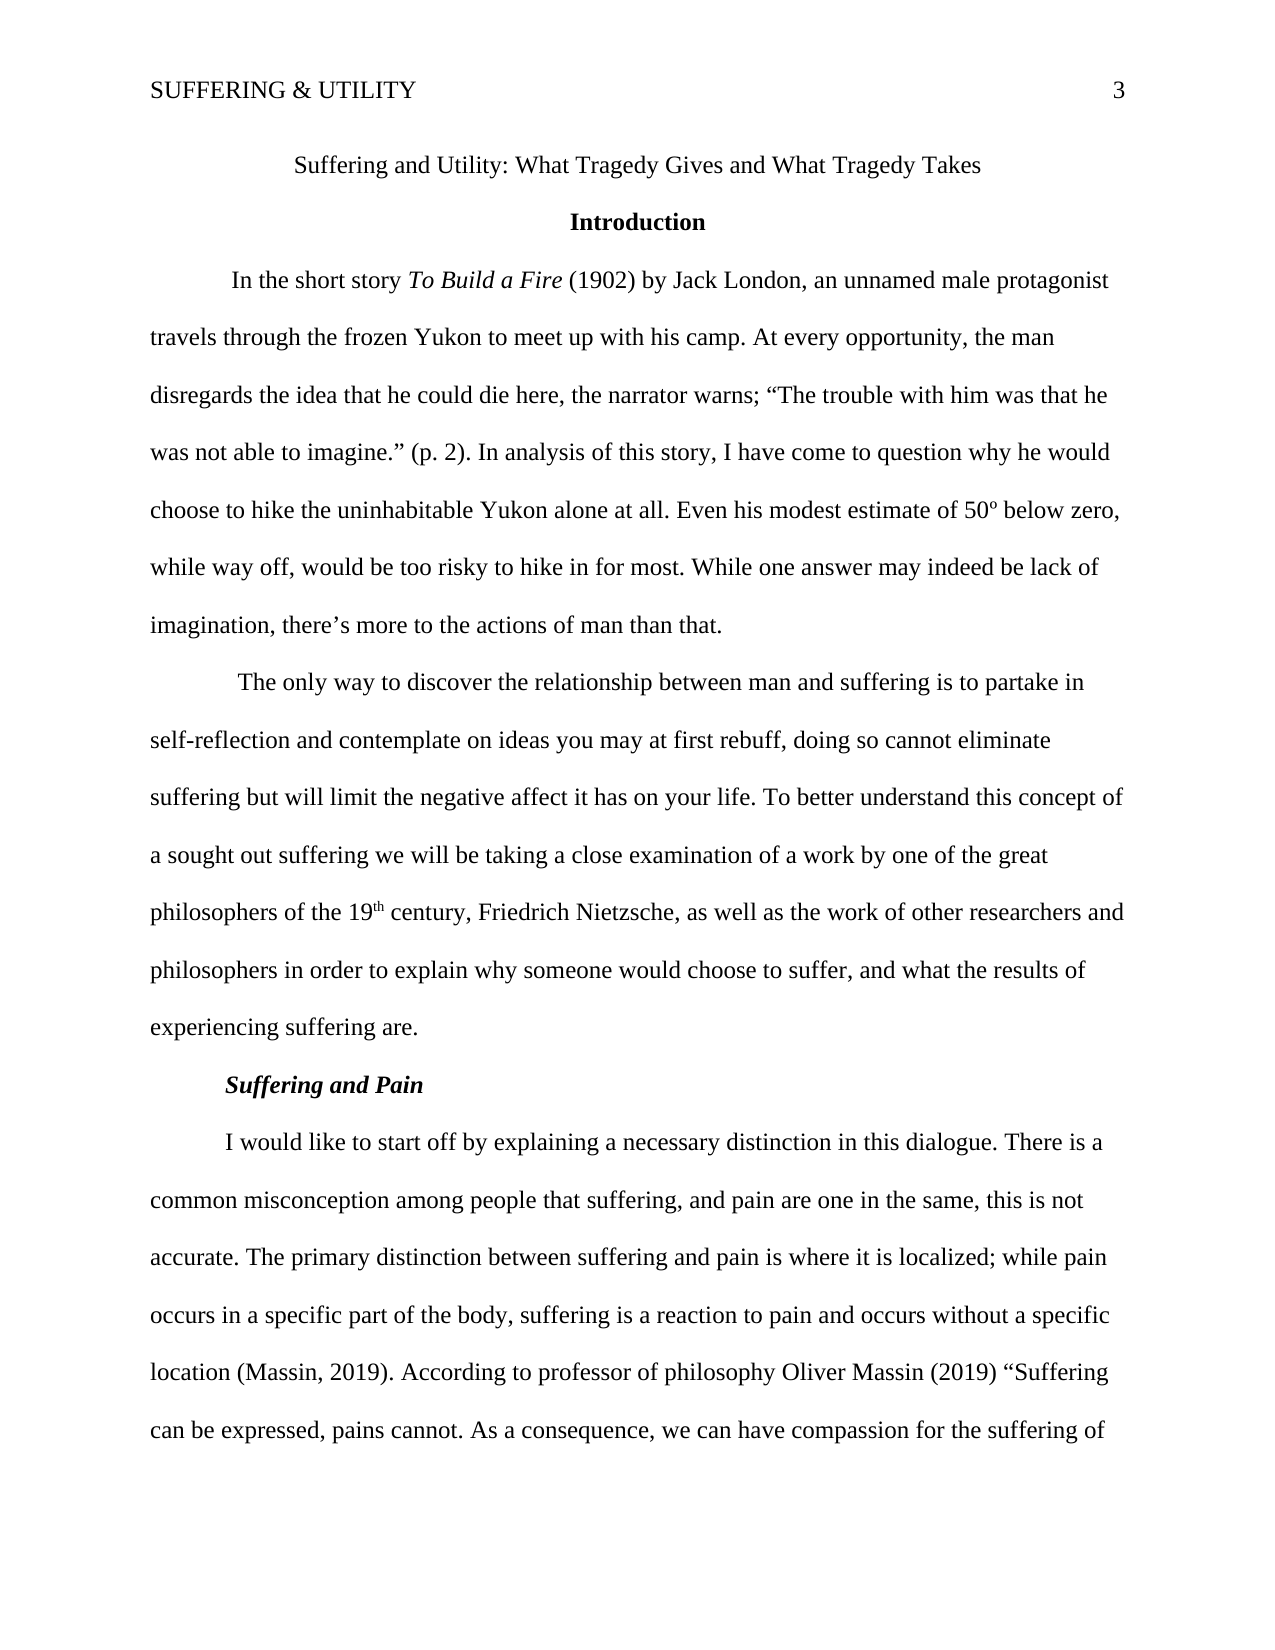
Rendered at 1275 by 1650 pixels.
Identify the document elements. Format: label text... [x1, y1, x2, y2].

title Suffering and Utility: What Tragedy Gives and What Tragedy Takes [150, 150, 1125, 179]
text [150, 1127, 1125, 1444]
subtitle Introduction [150, 207, 1125, 236]
text The only way to discover the relationship between man and suffering is to partake in self-reflection and contemplate on ideas you may at first rebuff, doing so cannot eliminate suffering but will limit the negative affect it has on your life. To better understand this concept of a sought out suffering we will be taking a close examination of a work by one of the great philosophers of the 19th century, Friedrich Nietzsche, as well as the work of other researchers and philosophers in order to explain why someone would choose to suffer, and what the results of experiencing suffering are. [150, 667, 1125, 1041]
subtitle Suffering and Pain [150, 1070, 1125, 1099]
text In the short story To Build a Fire (1902) by Jack London, an unnamed male protagonist travels through the frozen Yukon to meet up with his camp. At every opportunity, the man disregards the idea that he could die here, the narrator warns; “The trouble with him was that he was not able to imagine.” (p. 2). In analysis of this story, I have come to question why he would choose to hike the uninhabitable Yukon alone at all. Even his modest estimate of 50º below zero, while way off, would be too risky to hike in for most. While one answer may indeed be lack of imagination, there’s more to the actions of man than that. [150, 265, 1125, 639]
